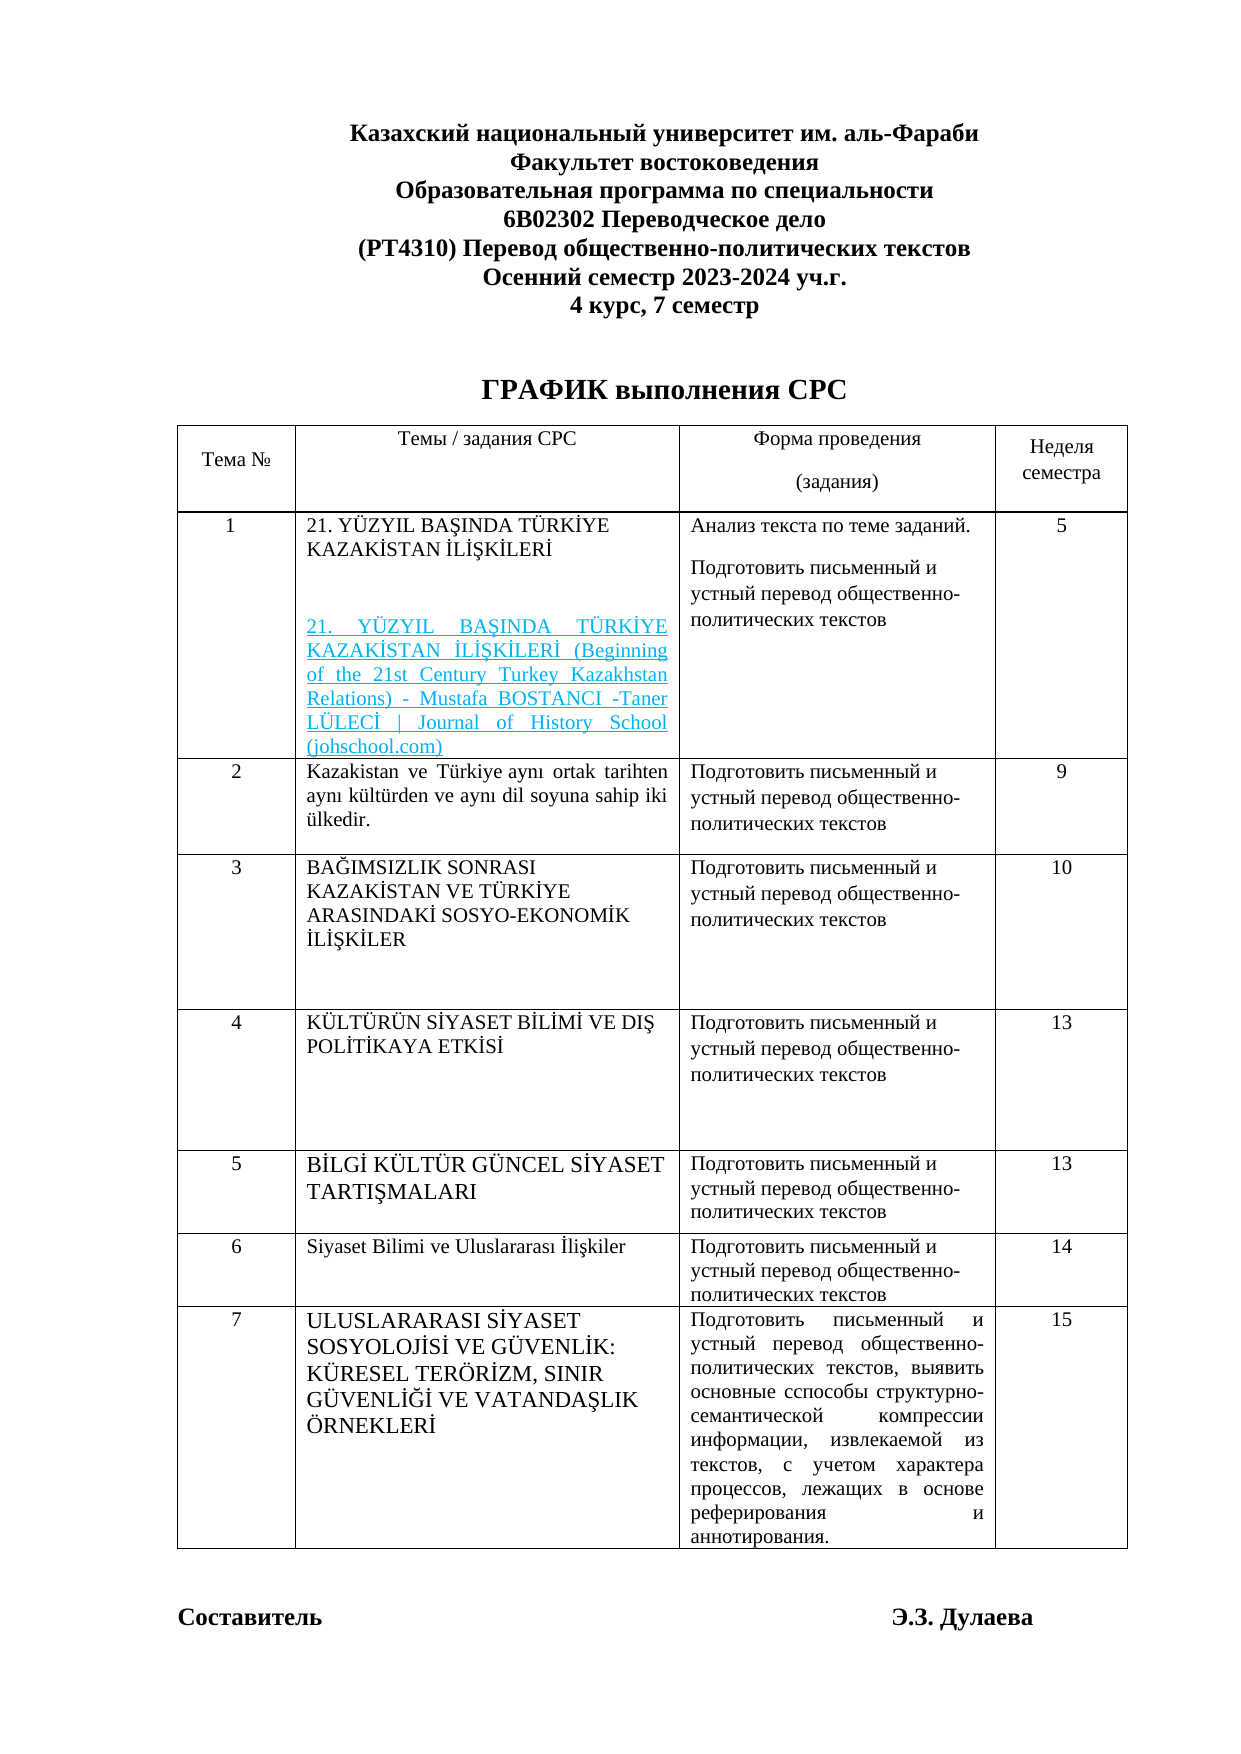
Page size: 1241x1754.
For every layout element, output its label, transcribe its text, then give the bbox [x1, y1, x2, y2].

text 6B02302 Переводческое дело [177, 204, 1152, 233]
text Осенний семестр 2023-2024 уч.г. [177, 262, 1152, 291]
table_header Тема № [178, 426, 295, 511]
table_cell 10 [996, 855, 1127, 1009]
table_cell Подготовить письменный и устный перевод общественно-политических текстов [680, 1151, 995, 1233]
table_cell KÜLTÜRÜN SİYASET BİLİMİ VE DIŞ POLİTİKAYA ETKİSİ [296, 1010, 679, 1150]
table_cell BAĞIMSIZLIK SONRASI KAZAKİSTAN VE TÜRKİYE ARASINDAKİ SOSYO-EKONOMİK İLİŞKİLER [296, 855, 679, 1009]
table_cell 4 [178, 1010, 295, 1150]
table_cell Kazakistan ve Türkiye aynı ortak tarihten aynı kültürden ve aynı dil soyuna sahip iki ülkedir. [296, 759, 679, 854]
table_cell Подготовить письменный и устный перевод общественно-политических текстов, выявить основные сспособы структурно-семантической компрессии информации, извлекаемой из текстов, с учетом характера процессов, лежащих в основе реферирования и аннотирования. [680, 1307, 995, 1548]
table_cell 5 [178, 1151, 295, 1233]
table_cell 15 [996, 1307, 1127, 1548]
text Казахский национальный университет им. аль-Фараби [177, 118, 1152, 147]
table_cell 13 [996, 1151, 1127, 1233]
text Образовательная программа по специальности [177, 176, 1152, 204]
table_header Форма проведения (задания) [680, 426, 995, 511]
table_cell 14 [996, 1234, 1127, 1306]
table_cell ULUSLARARASI SİYASET SOSYOLOJİSİ VE GÜVENLİK: KÜRESEL TERÖRİZM, SINIR GÜVENLİĞİ VE VATANDAŞLIK ÖRNEKLERİ [296, 1307, 679, 1548]
table_cell 1 [178, 513, 295, 758]
text Составитель Э.З. Дулаева [177, 1602, 1152, 1630]
table_cell Подготовить письменный и устный перевод общественно-политических текстов [680, 759, 995, 854]
text ГРАФИК выполнения СРС [177, 372, 1152, 406]
table_cell 6 [178, 1234, 295, 1306]
table_cell 13 [996, 1010, 1127, 1150]
table_cell 5 [996, 513, 1127, 758]
table_cell BİLGİ KÜLTÜR GÜNCEL SİYASET TARTIŞMALARI [296, 1151, 679, 1233]
table_cell 7 [178, 1307, 295, 1548]
table_header Темы / задания СРС [296, 426, 679, 511]
table_cell 9 [996, 759, 1127, 854]
table_cell 2 [178, 759, 295, 854]
table_cell Siyaset Bilimi ve Uluslararası İlişkiler [296, 1234, 679, 1306]
table_cell Анализ текста по теме заданий. Подготовить письменный и устный перевод общественно-политических текстов [680, 513, 995, 758]
table_cell Подготовить письменный и устный перевод общественно-политических текстов [680, 855, 995, 1009]
text (PT4310) Перевод общественно-политических текстов [177, 233, 1152, 262]
table_header Неделя семестра [996, 426, 1127, 511]
text 4 курс, 7 семестр [177, 291, 1152, 319]
table_cell Подготовить письменный и устный перевод общественно-политических текстов [680, 1010, 995, 1150]
table_cell 3 [178, 855, 295, 1009]
table_cell Подготовить письменный и устный перевод общественно-политических текстов [680, 1234, 995, 1306]
text Факультет востоковедения [177, 147, 1152, 176]
table_cell 21. YÜZYIL BAŞINDA TÜRKİYE KAZAKİSTAN İLİŞKİLERİ 21. YÜZYIL BAŞINDA TÜRKİYE KAZAKİSTAN İLİŞKİLERİ (Beginning of the 21st Century Turkey Kazakhstan Relations) - Mustafa BOSTANCI -Taner LÜLECİ | Journal of History School (johschool.com) [296, 513, 679, 758]
